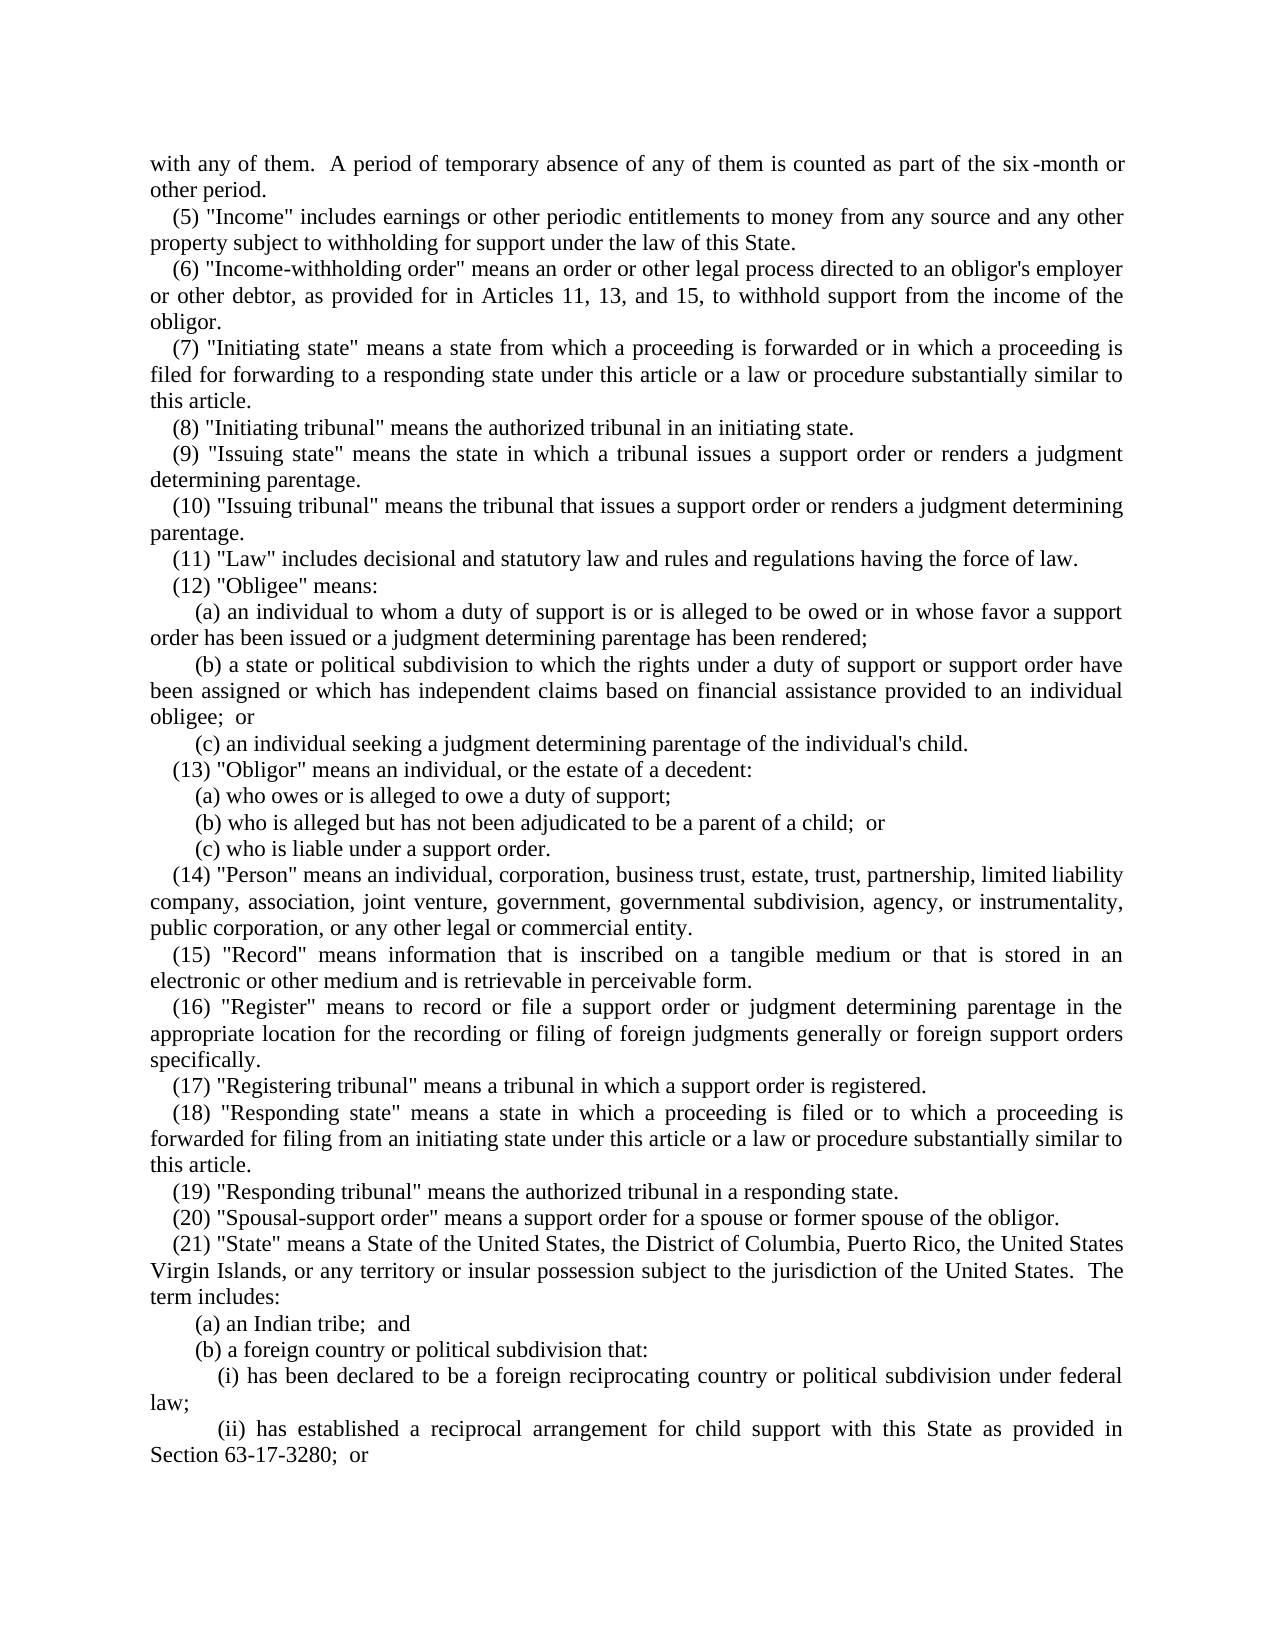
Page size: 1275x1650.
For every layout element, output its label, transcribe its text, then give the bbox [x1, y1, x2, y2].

text (16) "Register" means to record or file a support order or judgment determining parentage in the appropriate location for the recording or filing of foreign judgments generally or foreign support orders specifically. [150, 993, 1125, 1072]
text (7) "Initiating state" means a state from which a proceeding is forwarded or in which a proceeding is filed for forwarding to a responding state under this article or a law or procedure substantially similar to this article. [150, 334, 1125, 413]
text (11) "Law" includes decisional and statutory law and rules and regulations having the force of law. [150, 545, 1125, 572]
text (i) has been declared to be a foreign reciprocating country or political subdivision under federal law; [150, 1362, 1125, 1415]
text (20) "Spousal-support order" means a support order for a spouse or former spouse of the obligor. [150, 1204, 1125, 1231]
text (13) "Obligor" means an individual, or the estate of a decedent: [150, 756, 1125, 782]
text (6) "Income-withholding order" means an order or other legal process directed to an obligor's employer or other debtor, as provided for in Articles 11, 13, and 15, to withhold support from the income of the obligor. [150, 255, 1125, 334]
text (21) "State" means a State of the United States, the District of Columbia, Puerto Rico, the United States Virgin Islands, or any territory or insular possession subject to the jurisdiction of the United States. The term includes: [150, 1231, 1125, 1309]
text (a) an individual to whom a duty of support is or is alleged to be owed or in whose favor a support order has been issued or a judgment determining parentage has been rendered; [150, 598, 1125, 651]
text (ii) has established a reciprocal arrangement for child support with this State as provided in Section 63-17-3280; or [150, 1415, 1125, 1468]
text (c) who is liable under a support order. [150, 835, 1125, 862]
text (15) "Record" means information that is inscribed on a tangible medium or that is stored in an electronic or other medium and is retrievable in perceivable form. [150, 941, 1125, 993]
text (19) "Responding tribunal" means the authorized tribunal in a responding state. [150, 1178, 1125, 1204]
text (18) "Responding state" means a state in which a proceeding is filed or to which a proceeding is forwarded for filing from an initiating state under this article or a law or procedure substantially similar to this article. [150, 1099, 1125, 1178]
text (b) who is alleged but has not been adjudicated to be a parent of a child; or [150, 809, 1125, 835]
text (b) a state or political subdivision to which the rights under a duty of support or support order have been assigned or which has independent claims based on financial assistance provided to an individual obligee; or [150, 651, 1125, 730]
text (c) an individual seeking a judgment determining parentage of the individual's child. [150, 730, 1125, 756]
text (b) a foreign country or political subdivision that: [150, 1336, 1125, 1362]
text (9) "Issuing state" means the state in which a tribunal issues a support order or renders a judgment determining parentage. [150, 440, 1125, 493]
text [150, 150, 1125, 203]
text (8) "Initiating tribunal" means the authorized tribunal in an initiating state. [150, 413, 1125, 440]
text (a) an Indian tribe; and [150, 1309, 1125, 1336]
text (10) "Issuing tribunal" means the tribunal that issues a support order or renders a judgment determining parentage. [150, 493, 1125, 545]
text (a) who owes or is alleged to owe a duty of support; [150, 782, 1125, 809]
text (17) "Registering tribunal" means a tribunal in which a support order is registered. [150, 1072, 1125, 1099]
text (14) "Person" means an individual, corporation, business trust, estate, trust, partnership, limited liability company, association, joint venture, government, governmental subdivision, agency, or instrumentality, public corporation, or any other legal or commercial entity. [150, 862, 1125, 941]
text (5) "Income" includes earnings or other periodic entitlements to money from any source and any other property subject to withholding for support under the law of this State. [150, 203, 1125, 255]
text (12) "Obligee" means: [150, 572, 1125, 598]
